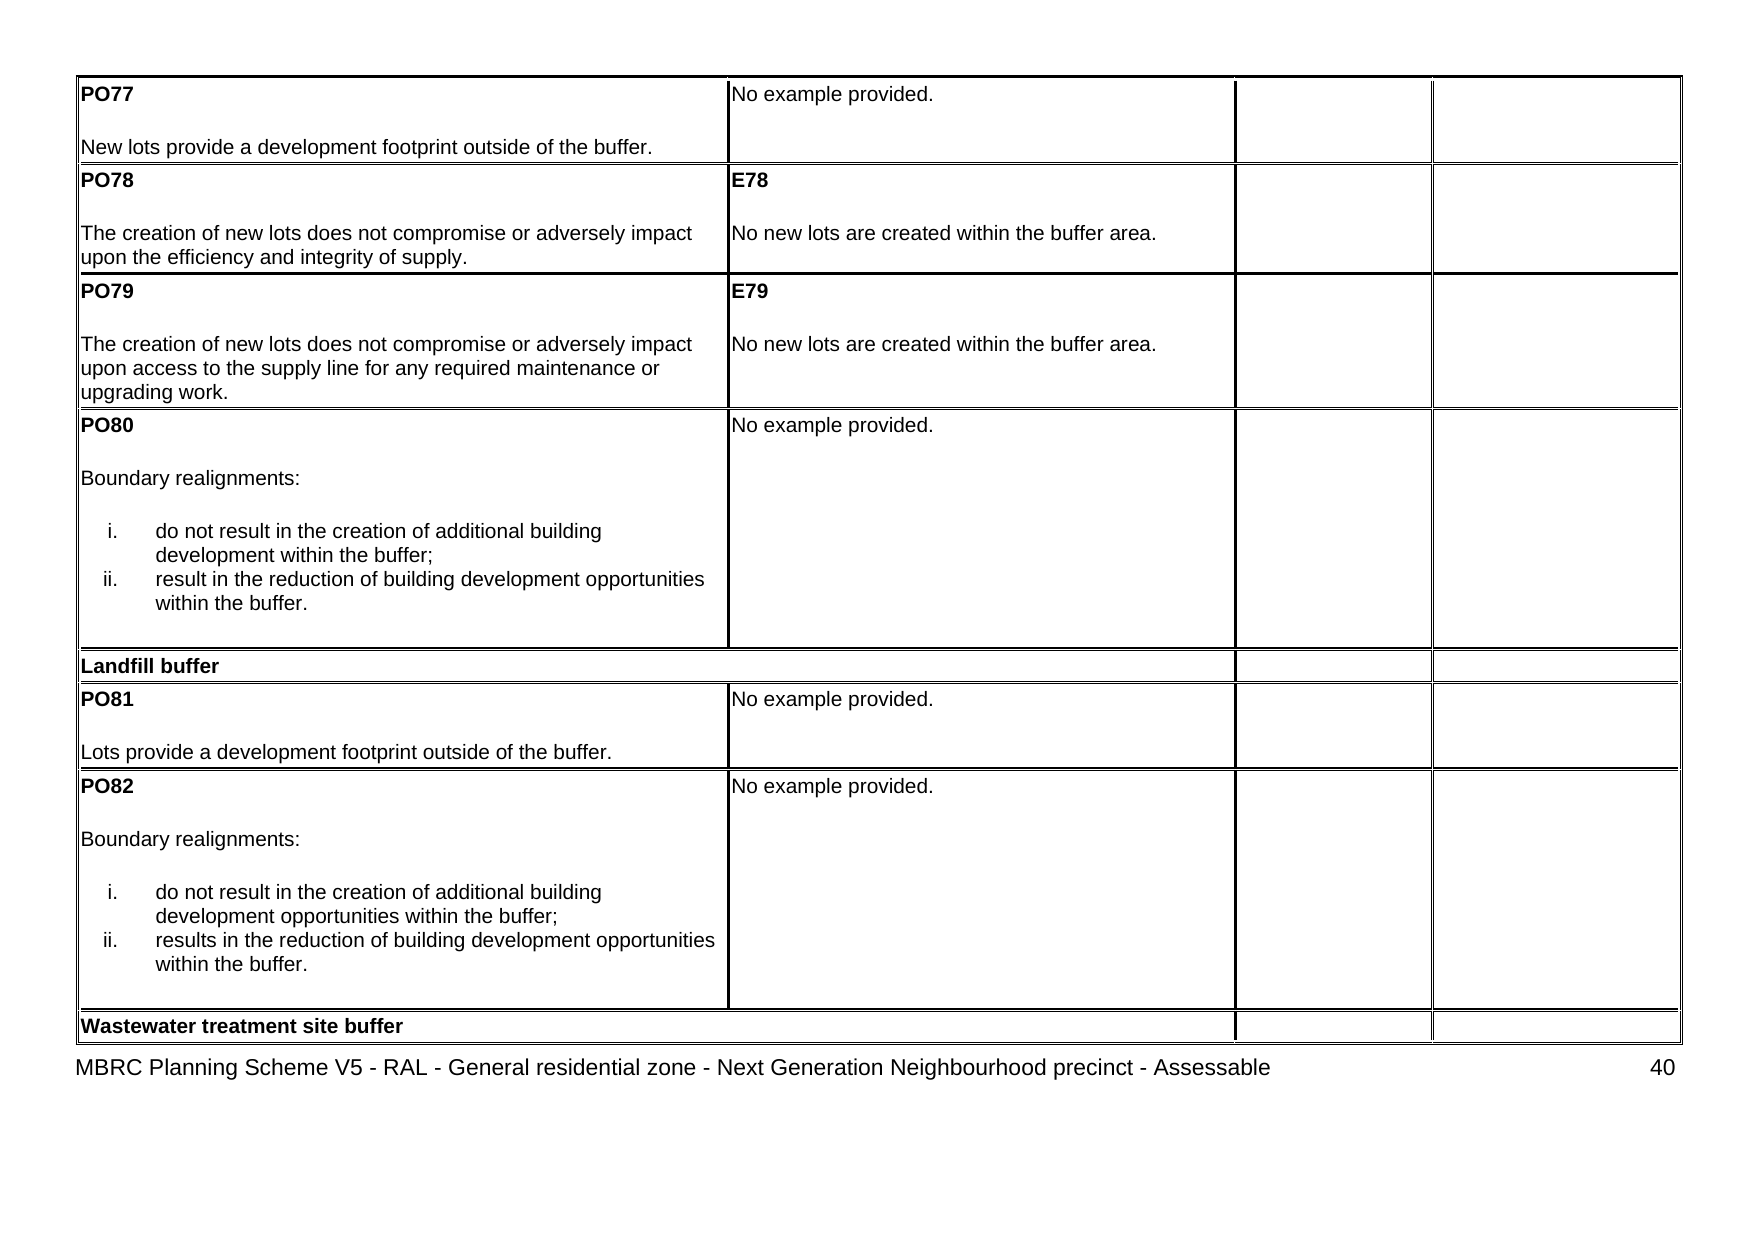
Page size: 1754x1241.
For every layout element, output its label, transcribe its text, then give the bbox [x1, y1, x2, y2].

table_cell [1434, 647, 1680, 681]
table_cell Wastewater treatment site buffer [79, 1008, 1235, 1041]
table_cell [1434, 272, 1680, 407]
table_cell No example provided. [730, 684, 1234, 767]
table_cell [1235, 78, 1433, 162]
table_cell [1433, 162, 1681, 272]
table_cell [1237, 275, 1431, 407]
table_cell PO77 New lots provide a development footprint outside of the buffer. [79, 77, 728, 162]
table_cell PO79 The creation of new lots does not compromise or adversely impact upon access to the supply line for any required maintenance or upgrading work. [79, 272, 727, 407]
table_cell [1235, 1012, 1433, 1041]
table_cell [1237, 684, 1431, 767]
table_cell [1237, 410, 1431, 647]
table_cell No example provided. [730, 410, 1234, 647]
table_cell [1434, 767, 1680, 1008]
table_cell PO82 Boundary realignments: do not result in the creation of additional building development opportunities within the buffer; results in the reduction of building development opportunities within the buffer. [79, 767, 727, 1008]
table_cell PO81 Lots provide a development footprint outside of the buffer. [77, 681, 728, 767]
table_cell PO78 The creation of new lots does not compromise or adversely impact upon the efficiency and integrity of supply. [77, 162, 728, 272]
table_cell PO80 Boundary realignments: do not result in the creation of additional building development within the buffer; result in the reduction of building development opportunities within the buffer. [77, 407, 728, 647]
table_cell [1237, 165, 1431, 272]
table_cell [1433, 1008, 1680, 1041]
table_cell No example provided. [728, 77, 1235, 162]
table_cell [1237, 771, 1431, 1008]
table_cell [1433, 681, 1681, 767]
table_cell [1237, 651, 1431, 681]
table_cell No example provided. [730, 771, 1234, 1008]
table_cell [1433, 407, 1681, 647]
table_cell E78 No new lots are created within the buffer area. [730, 165, 1234, 272]
table_cell Landfill buffer [79, 647, 1234, 681]
table_cell [1433, 78, 1680, 162]
table_cell E79 No new lots are created within the buffer area. [730, 275, 1234, 407]
